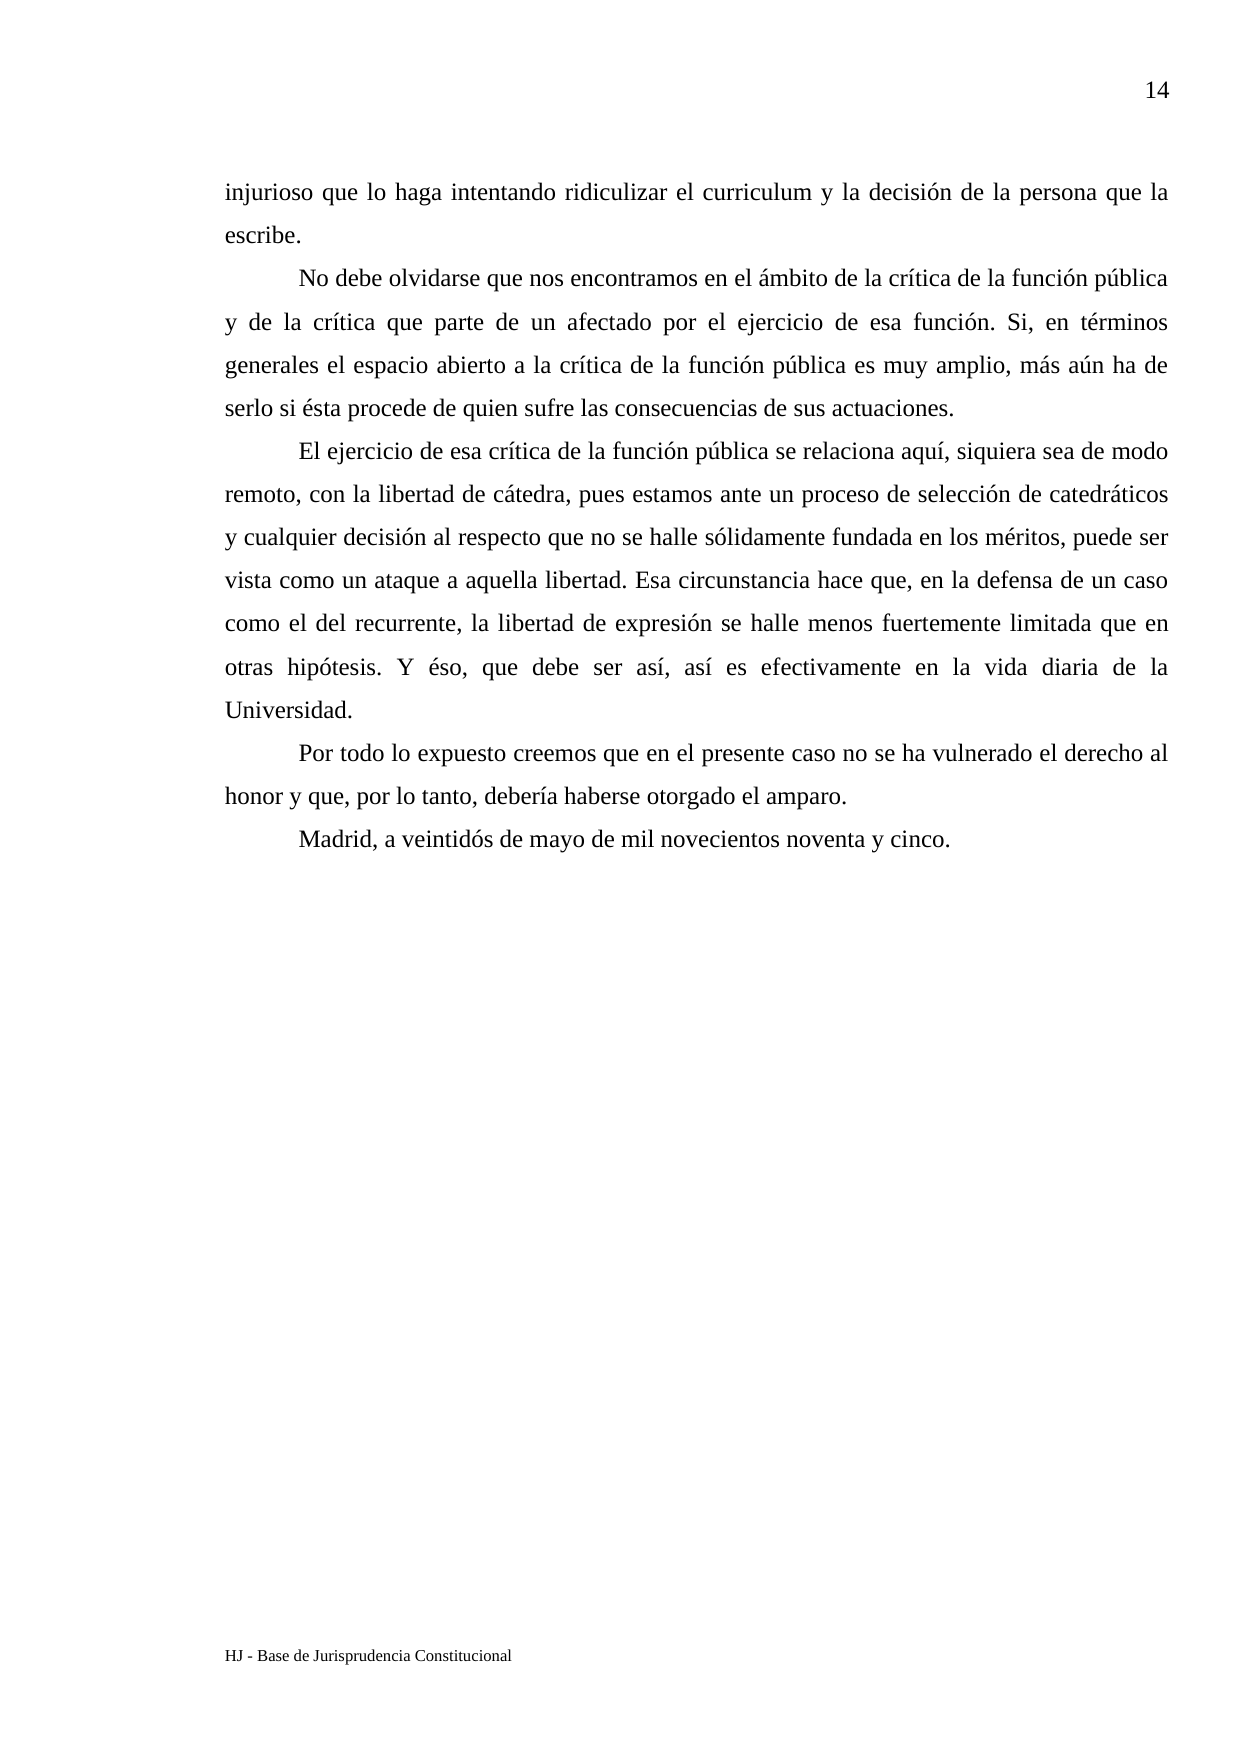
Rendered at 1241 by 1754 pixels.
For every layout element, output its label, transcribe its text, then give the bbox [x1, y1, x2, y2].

text El ejercicio de esa crítica de la función pública se relaciona aquí, siquiera sea de modo remoto, con la libertad de cátedra, pues estamos ante un proceso de selección de catedráticos y cualquier decisión al respecto que no se halle sólidamente fundada en los méritos, puede ser vista como un ataque a aquella libertad. Esa circunstancia hace que, en la defensa de un caso como el del recurrente, la libertad de expresión se halle menos fuertemente limitada que en otras hipótesis. Y éso, que debe ser así, así es efectivamente en la vida diaria de la Universidad. [224, 436, 1169, 723]
text Por todo lo expuesto creemos que en el presente caso no se ha vulnerado el derecho al honor y que, por lo tanto, debería haberse otorgado el amparo. [224, 738, 1169, 810]
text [224, 177, 1169, 249]
text No debe olvidarse que nos encontramos en el ámbito de la crítica de la función pública y de la crítica que parte de un afectado por el ejercicio de esa función. Si, en términos generales el espacio abierto a la crítica de la función pública es muy amplio, más aún ha de serlo si ésta procede de quien sufre las consecuencias de sus actuaciones. [224, 263, 1169, 422]
text Madrid, a veintidós de mayo de mil novecientos noventa y cinco. [224, 824, 1169, 853]
